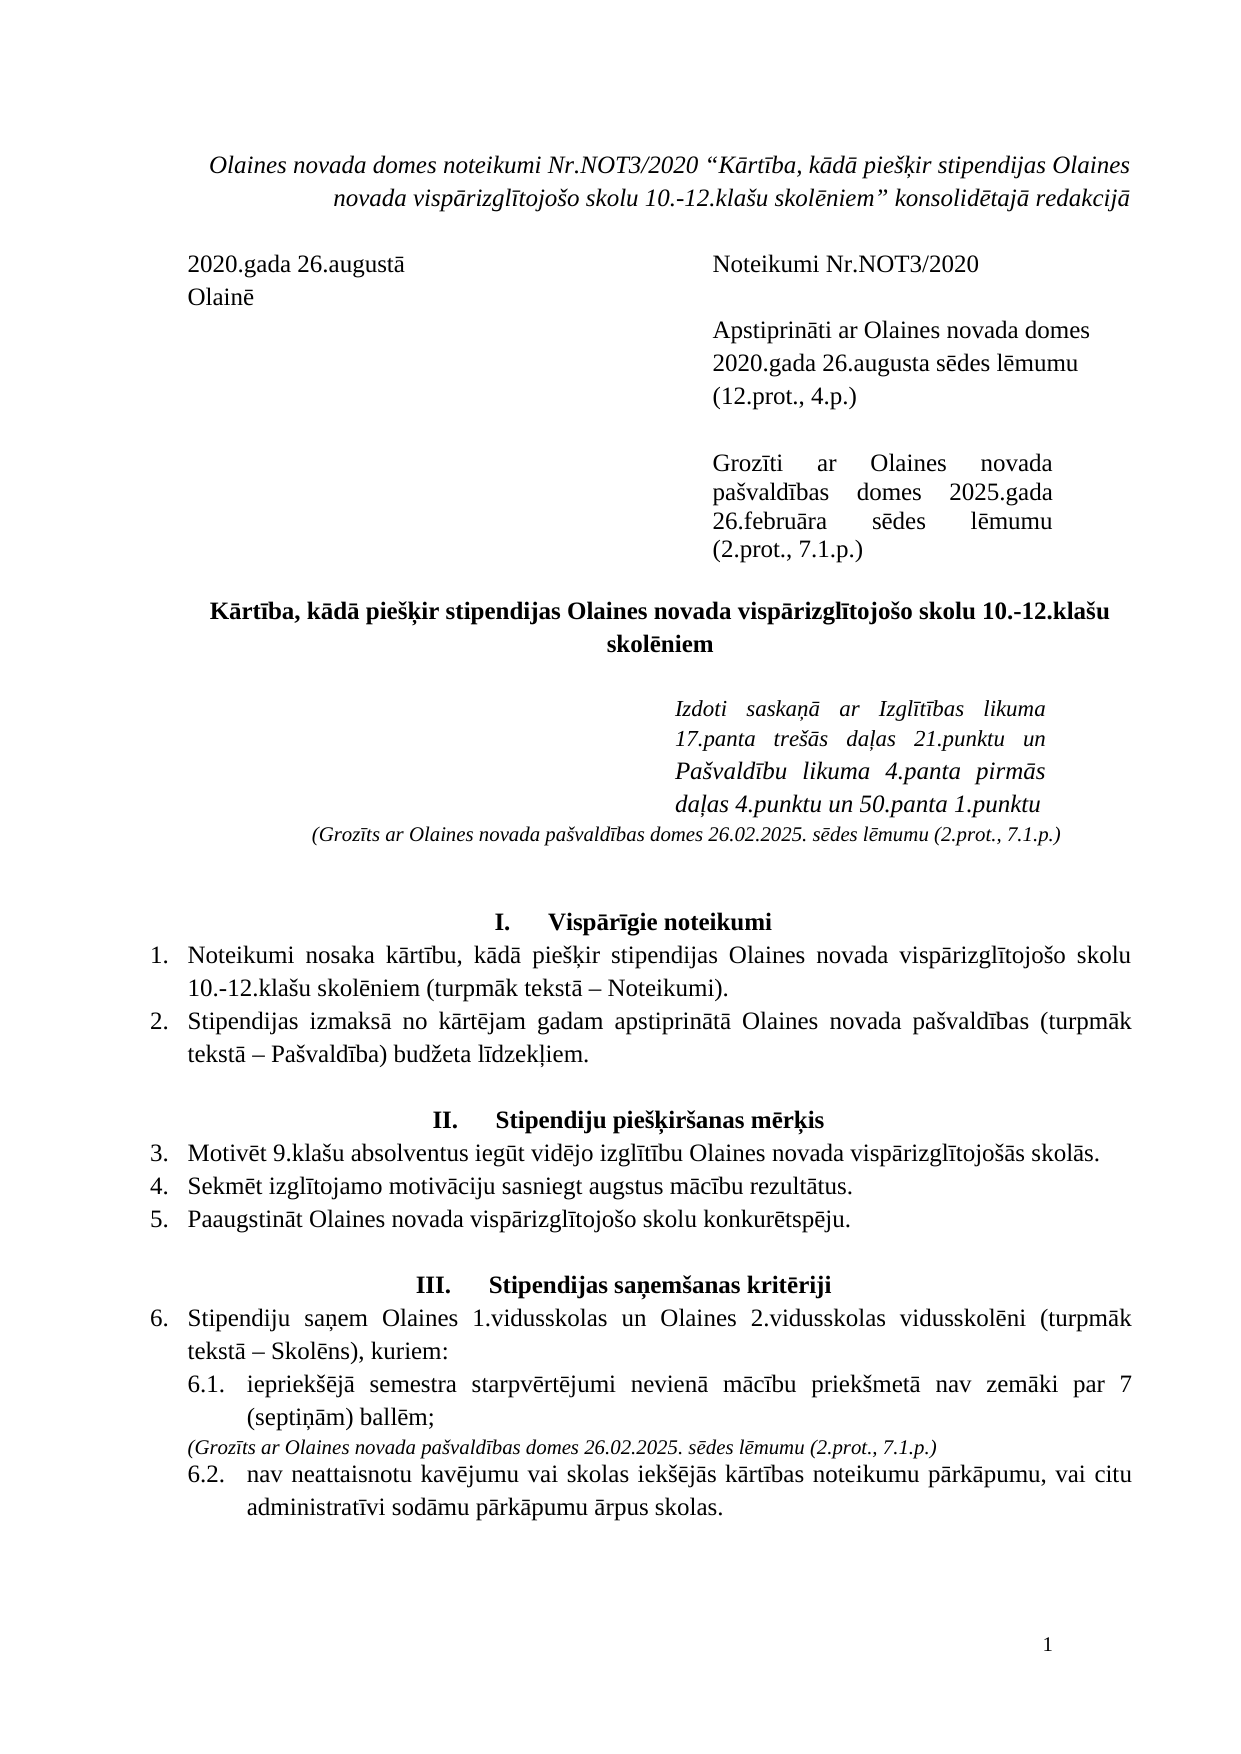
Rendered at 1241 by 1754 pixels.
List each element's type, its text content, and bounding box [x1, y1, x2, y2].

list Motivēt 9.klašu absolventus iegūt vidējo izglītību Olaines novada vispārizglītojošās skolās. [150, 1138, 1132, 1167]
text (12.prot., 4.p.) [637, 381, 1132, 410]
text Kārtība, kādā piešķir stipendijas Olaines novada vispārizglītojošo skolu 10.-12.klašu skolēniem [187, 596, 1132, 658]
text Izdoti saskaņā ar Izglītības likuma 17.panta trešās daļas 21.punktu un Pašvaldību likuma 4.panta pirmās daļas 4.punktu un 50.panta 1.punktu [675, 695, 1048, 818]
text Apstiprināti ar Olaines novada domes [187, 315, 1132, 344]
list Stipendiju saņem Olaines 1.vidusskolas un Olaines 2.vidusskolas vidusskolēni (turpmāk tekstā – Skolēns), kuriem: [150, 1303, 1132, 1365]
list iepriekšējā semestra starpvērtējumi nevienā mācību priekšmetā nav zemāki par 7 (septiņām) ballēm; [187, 1369, 1132, 1431]
list Vispārīgie noteikumi [150, 907, 1132, 936]
text 2020.gada 26.augusta sēdes lēmumu [637, 348, 1132, 377]
list nav neattaisnotu kavējumu vai skolas iekšējās kārtības noteikumu pārkāpumu, vai citu administratīvi sodāmu pārkāpumu ārpus skolas. [187, 1459, 1132, 1521]
text Olainē [187, 282, 1132, 311]
text (Grozīts ar Olaines novada pašvaldības domes 26.02.2025. sēdes lēmumu (2.prot., 7.1.p.) [187, 1435, 1063, 1459]
text Olaines novada domes noteikumi Nr.NOT3/2020 “Kārtība, kādā piešķir stipendijas Olaines novada vispārizglītojošo skolu 10.-12.klašu skolēniem” konsolidētajā redakcijā [187, 150, 1132, 212]
text (Grozīts ar Olaines novada pašvaldības domes 26.02.2025. sēdes lēmumu (2.prot., 7.1.p.) [187, 822, 1063, 846]
list Stipendiju piešķiršanas mērķis [150, 1105, 1132, 1134]
list Stipendijas saņemšanas kritēriji [150, 1270, 1132, 1299]
list Noteikumi nosaka kārtību, kādā piešķir stipendijas Olaines novada vispārizglītojošo skolu 10.-12.klašu skolēniem (turpmāk tekstā – Noteikumi). [150, 940, 1132, 1002]
text 2020.gada 26.augustā Noteikumi Nr.NOT3/2020 [187, 249, 1132, 278]
list Paaugstināt Olaines novada vispārizglītojošo skolu konkurētspēju. [150, 1204, 1132, 1233]
text Grozīti ar Olaines novada pašvaldības domes 2025.gada 26.februāra sēdes lēmumu (2.prot., 7.1.p.) [712, 448, 1053, 563]
list Stipendijas izmaksā no kārtējam gadam apstiprinātā Olaines novada pašvaldības (turpmāk tekstā – Pašvaldība) budžeta līdzekļiem. [150, 1006, 1132, 1068]
list Sekmēt izglītojamo motivāciju sasniegt augstus mācību rezultātus. [150, 1171, 1132, 1200]
